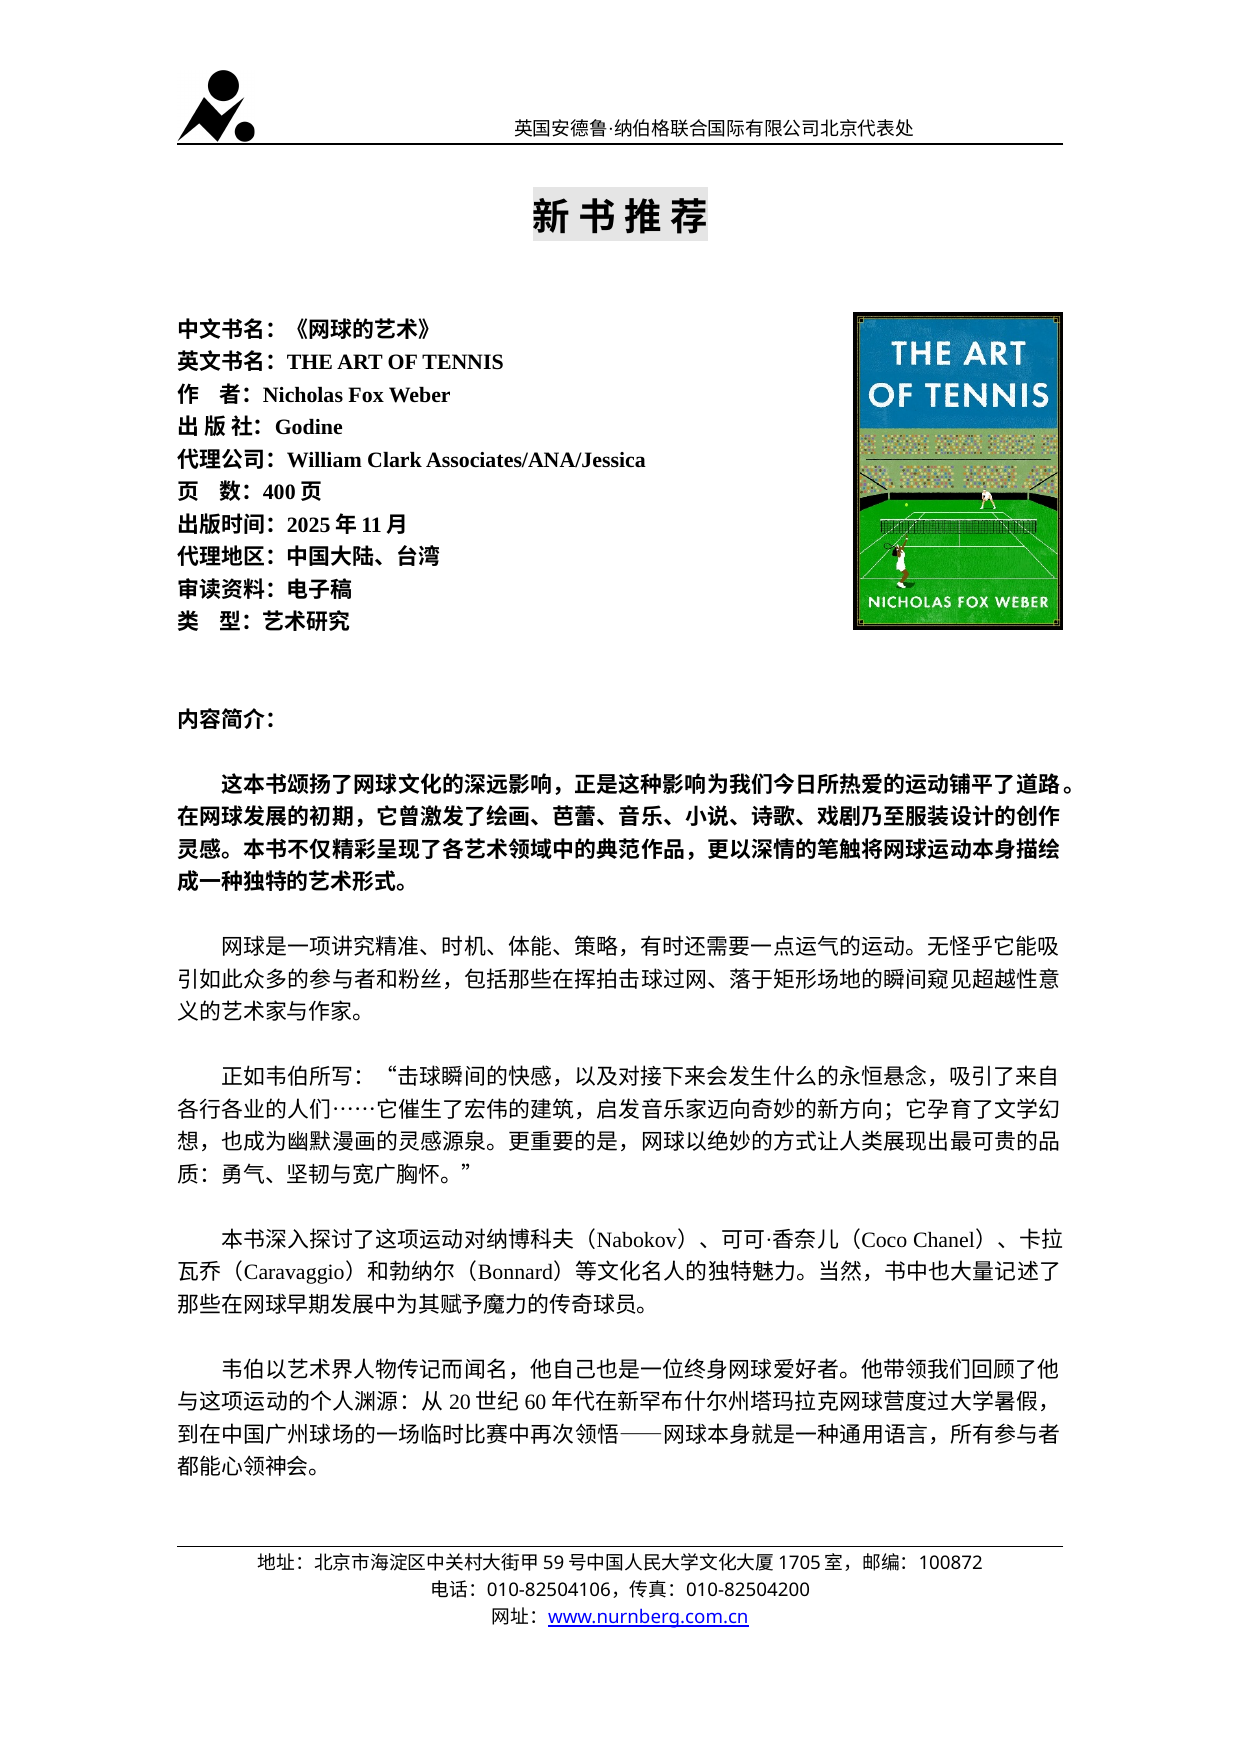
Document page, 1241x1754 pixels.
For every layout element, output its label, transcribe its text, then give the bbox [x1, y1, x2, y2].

text 类 型：艺术研究 [177, 604, 1063, 636]
text 代理地区：中国大陆、台湾 [177, 539, 853, 571]
text 内容简介： [177, 701, 1063, 734]
text 页 数：400页 [177, 474, 853, 506]
text 新 书 推 荐 [177, 181, 1063, 246]
text 作 者：Nicholas Fox Weber [177, 376, 853, 409]
text 本书深入探讨了这项运动对纳博科夫（Nabokov）、可可·香奈儿（Coco Chanel）、卡拉瓦乔（Caravaggio）和勃纳尔（Bonnard）等文化名人的独特魅力。当然，书中也大量记述了那些在网球早期发展中为其赋予魔力的传奇球员。 [177, 1221, 1063, 1319]
text 这本书颂扬了网球文化的深远影响，正是这种影响为我们今日所热爱的运动铺平了道路。在网球发展的初期，它曾激发了绘画、芭蕾、音乐、小说、诗歌、戏剧乃至服装设计的创作灵感。本书不仅精彩呈现了各艺术领域中的典范作品，更以深情的笔触将网球运动本身描绘成一种独特的艺术形式。 [177, 766, 1063, 896]
picture [853, 312, 1063, 630]
text 审读资料：电子稿 [177, 571, 853, 604]
text 代理公司：William Clark Associates/ANA/Jessica [177, 441, 853, 474]
text 英文书名：THE ART OF TENNIS [177, 344, 853, 376]
text 出 版 社：Godine [177, 409, 853, 441]
text 网球是一项讲究精准、时机、体能、策略，有时还需要一点运气的运动。无怪乎它能吸引如此众多的参与者和粉丝，包括那些在挥拍击球过网、落于矩形场地的瞬间窥见超越性意义的艺术家与作家。 [177, 929, 1063, 1026]
text 中文书名：《网球的艺术》 [177, 311, 1063, 344]
text 韦伯以艺术界人物传记而闻名，他自己也是一位终身网球爱好者。他带领我们回顾了他与这项运动的个人渊源：从20世纪60年代在新罕布什尔州塔玛拉克网球营度过大学暑假，到在中国广州球场的一场临时比赛中再次领悟——网球本身就是一种通用语言，所有参与者都能心领神会。 [177, 1351, 1063, 1481]
picture [177, 70, 255, 142]
text 正如韦伯所写：“击球瞬间的快感，以及对接下来会发生什么的永恒悬念，吸引了来自各行各业的人们……它催生了宏伟的建筑，启发音乐家迈向奇妙的新方向；它孕育了文学幻想，也成为幽默漫画的灵感源泉。更重要的是，网球以绝妙的方式让人类展现出最可贵的品质：勇气、坚韧与宽广胸怀。” [177, 1059, 1063, 1189]
text 出版时间：2025年11月 [177, 506, 853, 539]
